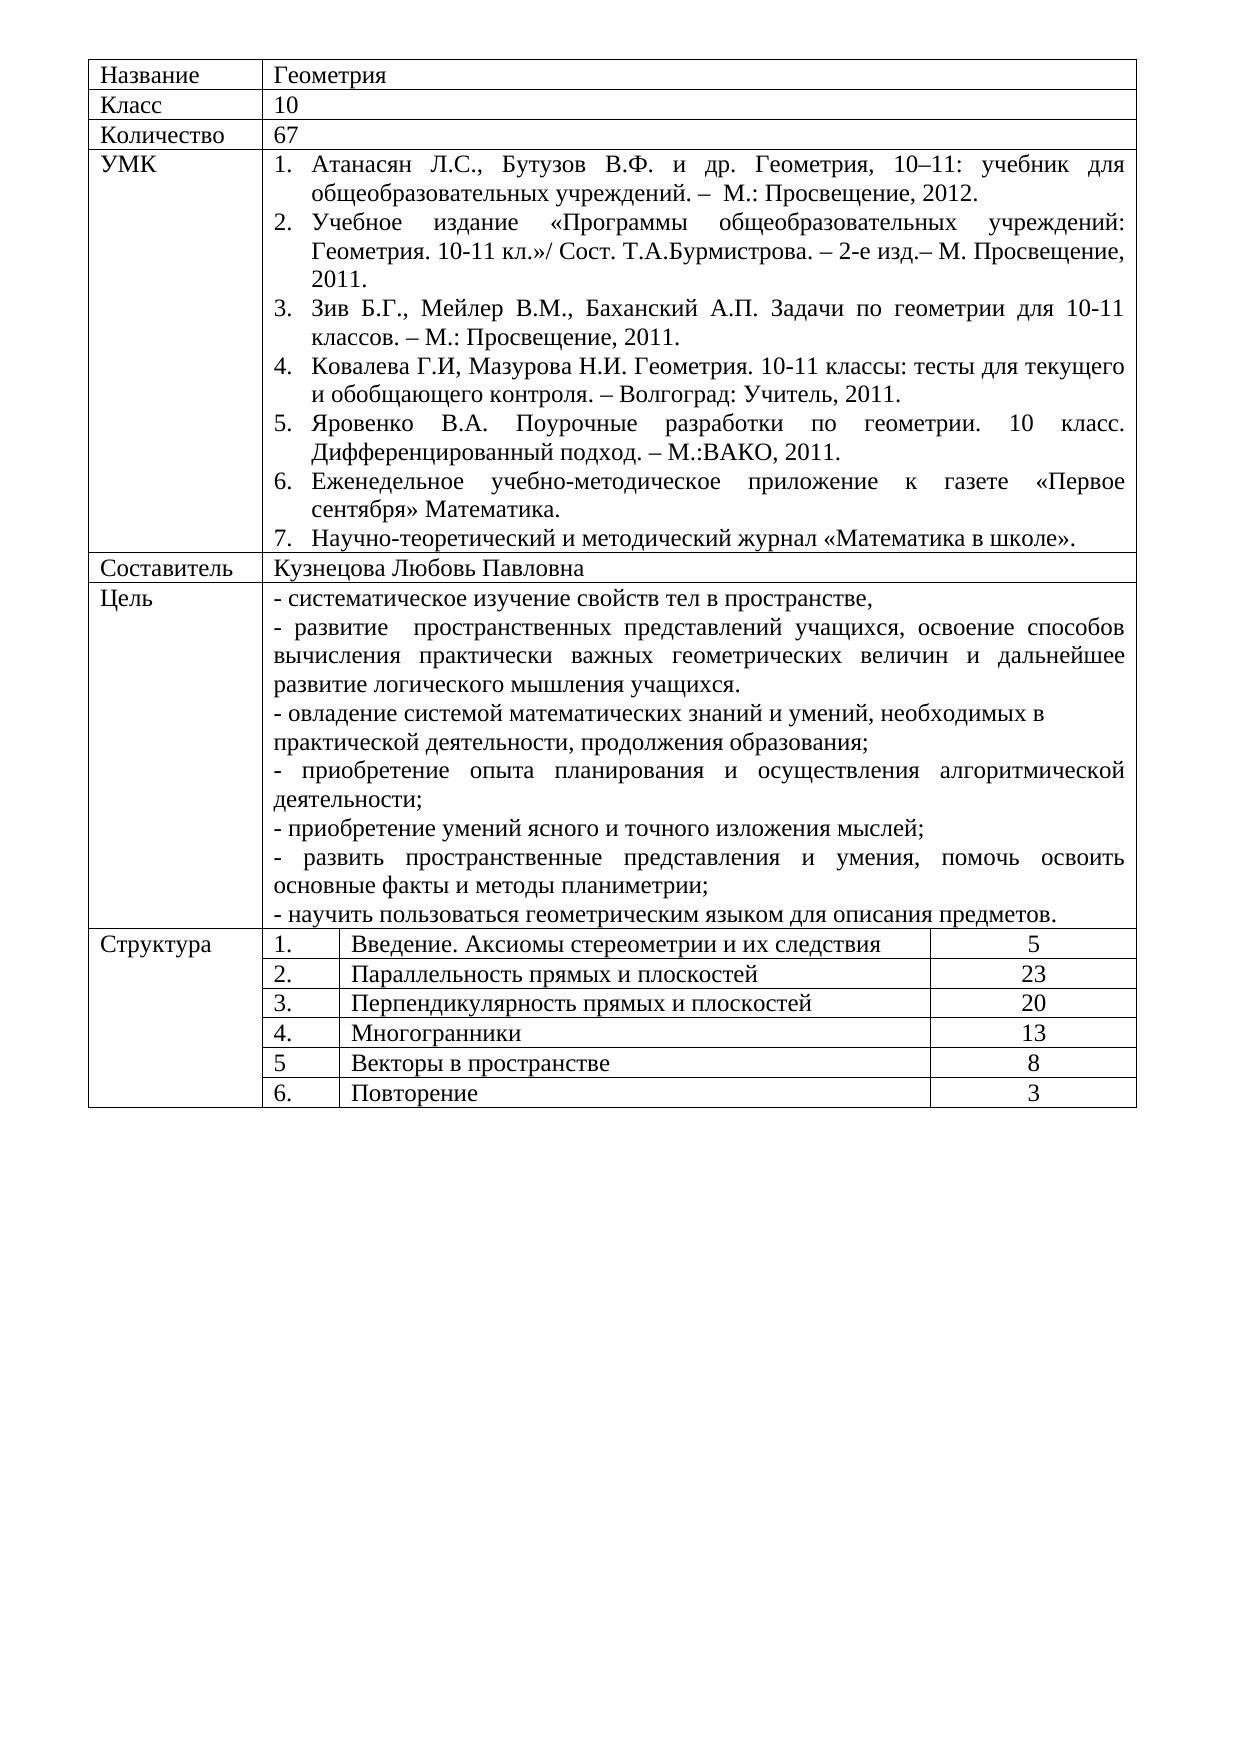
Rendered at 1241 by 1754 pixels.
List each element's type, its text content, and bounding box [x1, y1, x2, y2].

table_cell 2. [263, 959, 339, 987]
table_cell 10 [263, 90, 1136, 119]
table_cell Многогранники [340, 1018, 930, 1047]
table_cell 13 [931, 1018, 1136, 1047]
table_cell Составитель [89, 553, 262, 582]
table_cell 3 [931, 1078, 1136, 1107]
table_header Название [89, 60, 262, 89]
table_cell Векторы в пространстве [340, 1048, 930, 1077]
table_cell 4. [263, 1018, 339, 1047]
table_cell Введение. Аксиомы стереометрии и их следствия [340, 929, 930, 958]
table_cell 8 [931, 1048, 1136, 1077]
table_cell 20 [931, 989, 1136, 1017]
table_cell Структура [89, 929, 262, 1107]
table_cell 23 [931, 959, 1136, 987]
table_cell Атанасян Л.С., Бутузов В.Ф. и др. Геометрия, 10–11: учебник для общеобразовательных учреждений. – М.: Просвещение, 2012. Учебное издание «Программы общеобразовательных учреждений: Геометрия. 10-11 кл.»/ Сост. Т.А.Бурмистрова. – 2-е изд.– М. Просвещение, 2011. Зив Б.Г., Мейлер В.М., Баханский А.П. Задачи по геометрии для 10-11 классов. – М.: Просвещение, 2011. Ковалева Г.И, Мазурова Н.И. Геометрия. 10-11 классы: тесты для текущего и обобщающего контроля. – Волгоград: Учитель, 2011. Яровенко В.А. Поурочные разработки по геометрии. 10 класс. Дифференцированный подход. – М.:ВАКО, 2011. Еженедельное учебно-методическое приложение к газете «Первое сентября» Математика. Научно-теоретический и методический журнал «Математика в школе». [263, 150, 1136, 552]
table_cell 3. [263, 989, 339, 1017]
table_cell Повторение [340, 1078, 930, 1107]
table_cell 6. [263, 1078, 339, 1107]
table_cell Параллельность прямых и плоскостей [340, 959, 930, 987]
table_cell Кузнецова Любовь Павловна [263, 553, 1136, 582]
table_cell Класс [89, 90, 262, 119]
table_header Геометрия [263, 60, 1136, 89]
table_cell УМК [89, 150, 262, 552]
table_cell Количество [89, 120, 262, 148]
table_cell Цель [89, 583, 262, 928]
table_cell 1. [263, 929, 339, 958]
table_cell 67 [263, 120, 1136, 148]
table_cell Перпендикулярность прямых и плоскостей [340, 989, 930, 1017]
table_cell 5 [931, 929, 1136, 958]
table_cell 5 [263, 1048, 339, 1077]
table_cell - систематическое изучение свойств тел в пространстве, - развитие пространственных представлений учащихся, освоение способов вычисления практически важных геометрических величин и дальнейшее развитие логического мышления учащихся. - овладение системой математических знаний и умений, необходимых в практической деятельности, продолжения образования; - приобретение опыта планирования и осуществления алгоритмической деятельности; - приобретение умений ясного и точного изложения мыслей; - развить пространственные представления и умения, помочь освоить основные факты и методы планиметрии; - научить пользоваться геометрическим языком для описания предметов. [263, 583, 1136, 928]
